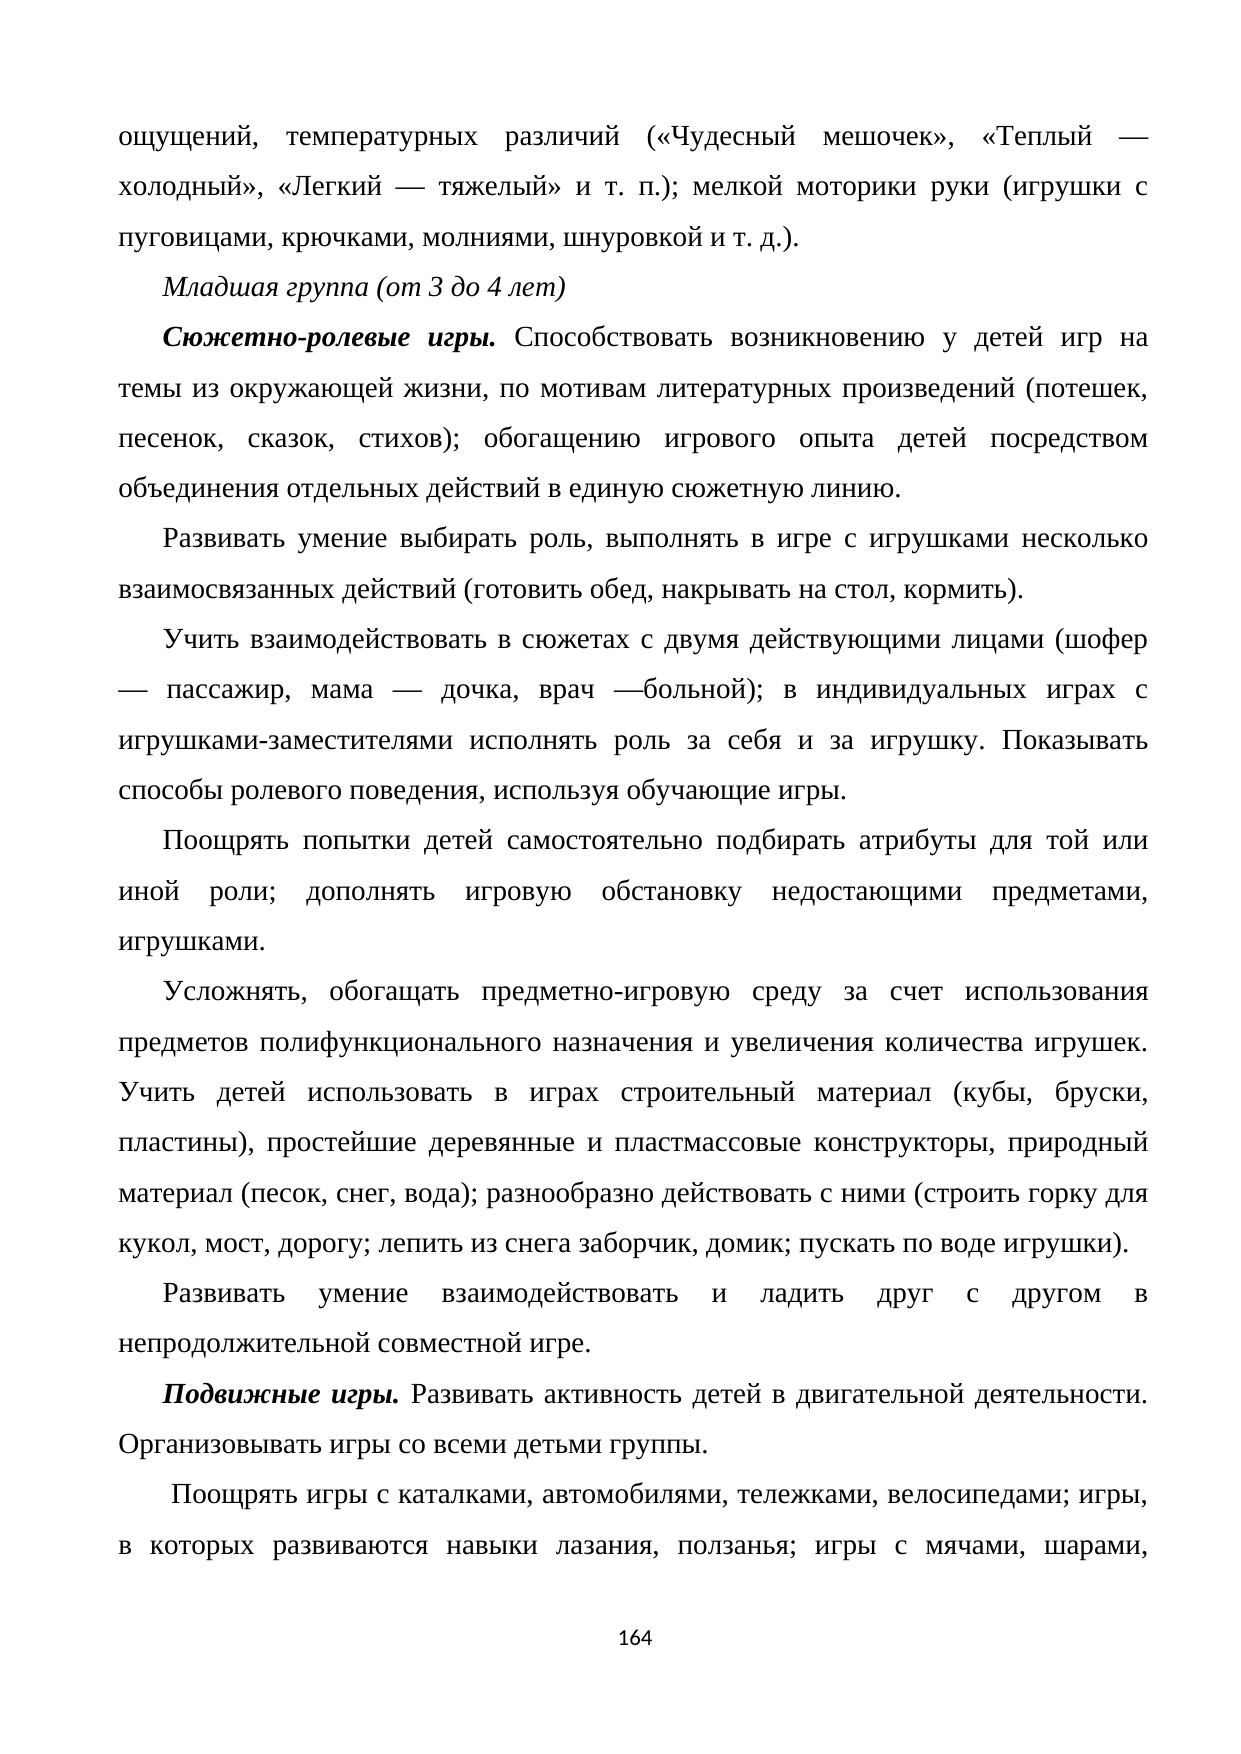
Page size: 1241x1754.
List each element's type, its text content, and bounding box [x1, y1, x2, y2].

text Младшая группа (от 3 до 4 лет) [118, 269, 1149, 303]
text Развивать умение взаимодействовать и ладить друг с другом в непродолжительной совместной игре. [118, 1275, 1149, 1359]
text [118, 1477, 1149, 1560]
text Сюжетно-ролевые игры. Способствовать возникновению у детей игр на темы из окружающей жизни, по мотивам литературных произведений (потешек, песенок, сказок, стихов); обогащению игрового опыта детей посредством объединения отдельных действий в единую сюжетную линию. [118, 319, 1149, 504]
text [118, 118, 1149, 252]
text Поощрять попытки детей самостоятельно подбирать атрибуты для той или иной роли; дополнять игровую обстановку недостающими предметами, игрушками. [118, 822, 1149, 957]
text Подвижные игры. Развивать активность детей в двигательной деятельности. Организовывать игры со всеми детьми группы. [118, 1376, 1149, 1460]
text Развивать умение выбирать роль, выполнять в игре с игрушками несколько взаимосвязанных действий (готовить обед, накрывать на стол, кормить). [118, 521, 1149, 604]
text Усложнять, обогащать предметно-игровую среду за счет использования предметов полифункционального назначения и увеличения количества игрушек. Учить детей использовать в играх строительный материал (кубы, бруски, пластины), простейшие деревянные и пластмассовые конструкторы, природный материал (песок, снег, вода); разнообразно действовать с ними (строить горку для кукол, мост, дорогу; лепить из снега заборчик, домик; пускать по воде игрушки). [118, 973, 1149, 1258]
text Учить взаимодействовать в сюжетах с двумя действующими лицами (шофер — пассажир, мама — дочка, врач —больной); в индивидуальных играх с игрушками-заместителями исполнять роль за себя и за игрушку. Показывать способы ролевого поведения, используя обучающие игры. [118, 621, 1149, 806]
